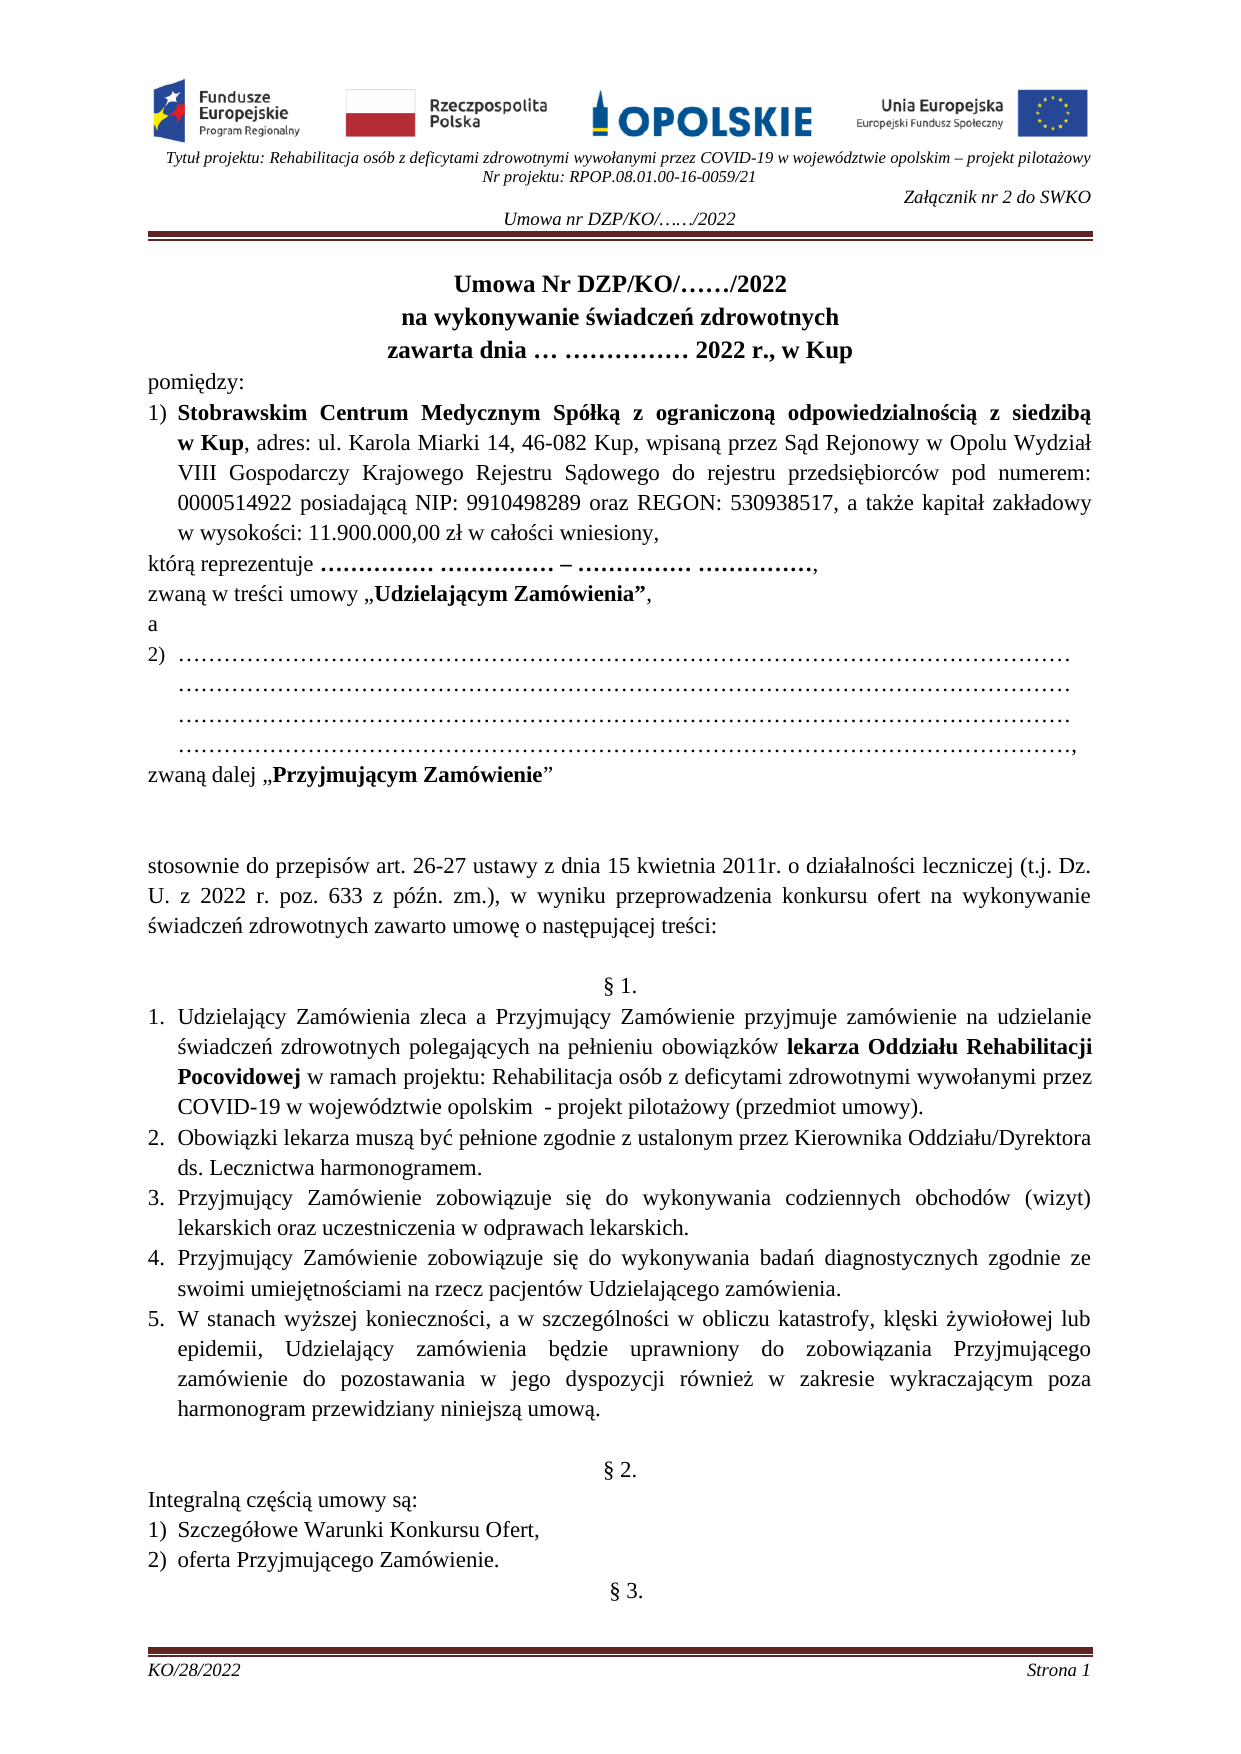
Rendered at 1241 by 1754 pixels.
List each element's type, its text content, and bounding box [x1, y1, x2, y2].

text zawarta dnia … …………… 2022 r., w Kup [148, 335, 1093, 364]
text § 2. [148, 1456, 1093, 1482]
list ………………………………………………………………………………………………………………………………………………………………………………………………………………………………………………………………………………………………………………………………………………………………………………………………………………………………, [148, 640, 1093, 757]
text 1) Szczegółowe Warunki Konkursu Ofert, [148, 1516, 1093, 1543]
text § 3. [160, 1577, 1093, 1603]
text pomiędzy: [148, 368, 1093, 395]
list Obowiązki lekarza muszą być pełnione zgodnie z ustalonym przez Kierownika Oddziału/Dyrektora ds. Lecznictwa harmonogramem. [148, 1124, 1093, 1180]
picture [147, 73, 1093, 148]
text 2) oferta Przyjmującego Zamówienie. [148, 1547, 1093, 1573]
text Umowa Nr DZP/KO/……/2022 [148, 269, 1093, 298]
list Przyjmujący Zamówienie zobowiązuje się do wykonywania badań diagnostycznych zgodnie ze swoimi umiejętnościami na rzecz pacjentów Udzielającego zamówienia. [148, 1244, 1093, 1301]
list Przyjmujący Zamówienie zobowiązuje się do wykonywania codziennych obchodów (wizyt) lekarskich oraz uczestniczenia w odprawach lekarskich. [148, 1184, 1093, 1241]
text stosownie do przepisów art. 26-27 ustawy z dnia 15 kwietnia 2011r. o działalności leczniczej (t.j. Dz. U. z 2022 r. poz. 633 z późn. zm.), w wyniku przeprowadzenia konkursu ofert na wykonywanie świadczeń zdrowotnych zawarto umowę o następującej treści: [148, 852, 1093, 938]
list Stobrawskim Centrum Medycznym Spółką z ograniczoną odpowiedzialnością z siedzibą w Kup, adres: ul. Karola Miarki 14, 46-082 Kup, wpisaną przez Sąd Rejonowy w Opolu Wydział VIII Gospodarczy Krajowego Rejestru Sądowego do rejestru przedsiębiorców pod numerem: 0000514922 posiadającą NIP: 9910498289 oraz REGON: 530938517, a także kapitał zakładowy w wysokości: 11.900.000,00 zł w całości wniesiony, [148, 399, 1093, 546]
list W stanach wyższej konieczności, a w szczególności w obliczu katastrofy, klęski żywiołowej lub epidemii, Udzielający zamówienia będzie uprawniony do zobowiązania Przyjmującego zamówienie do pozostawania w jego dyspozycji również w zakresie wykraczającym poza harmonogram przewidziany niniejszą umową. [148, 1305, 1093, 1422]
text a [148, 610, 1093, 636]
text na wykonywanie świadczeń zdrowotnych [148, 302, 1093, 331]
text zwaną dalej „Przyjmującym Zamówienie” [148, 761, 1093, 787]
text zwaną w treści umowy „Udzielającym Zamówienia”, [148, 580, 1093, 606]
text § 1. [148, 973, 1093, 999]
list Udzielający Zamówienia zleca a Przyjmujący Zamówienie przyjmuje zamówienie na udzielanie świadczeń zdrowotnych polegających na pełnieniu obowiązków lekarza Oddziału Rehabilitacji Pocovidowej w ramach projektu: Rehabilitacja osób z deficytami zdrowotnymi wywołanymi przez COVID-19 w województwie opolskim - projekt pilotażowy (przedmiot umowy). [148, 1003, 1093, 1120]
text Integralną częścią umowy są: [148, 1486, 1093, 1512]
text którą reprezentuje …………… …………… – …………… ……………, [148, 550, 1093, 576]
